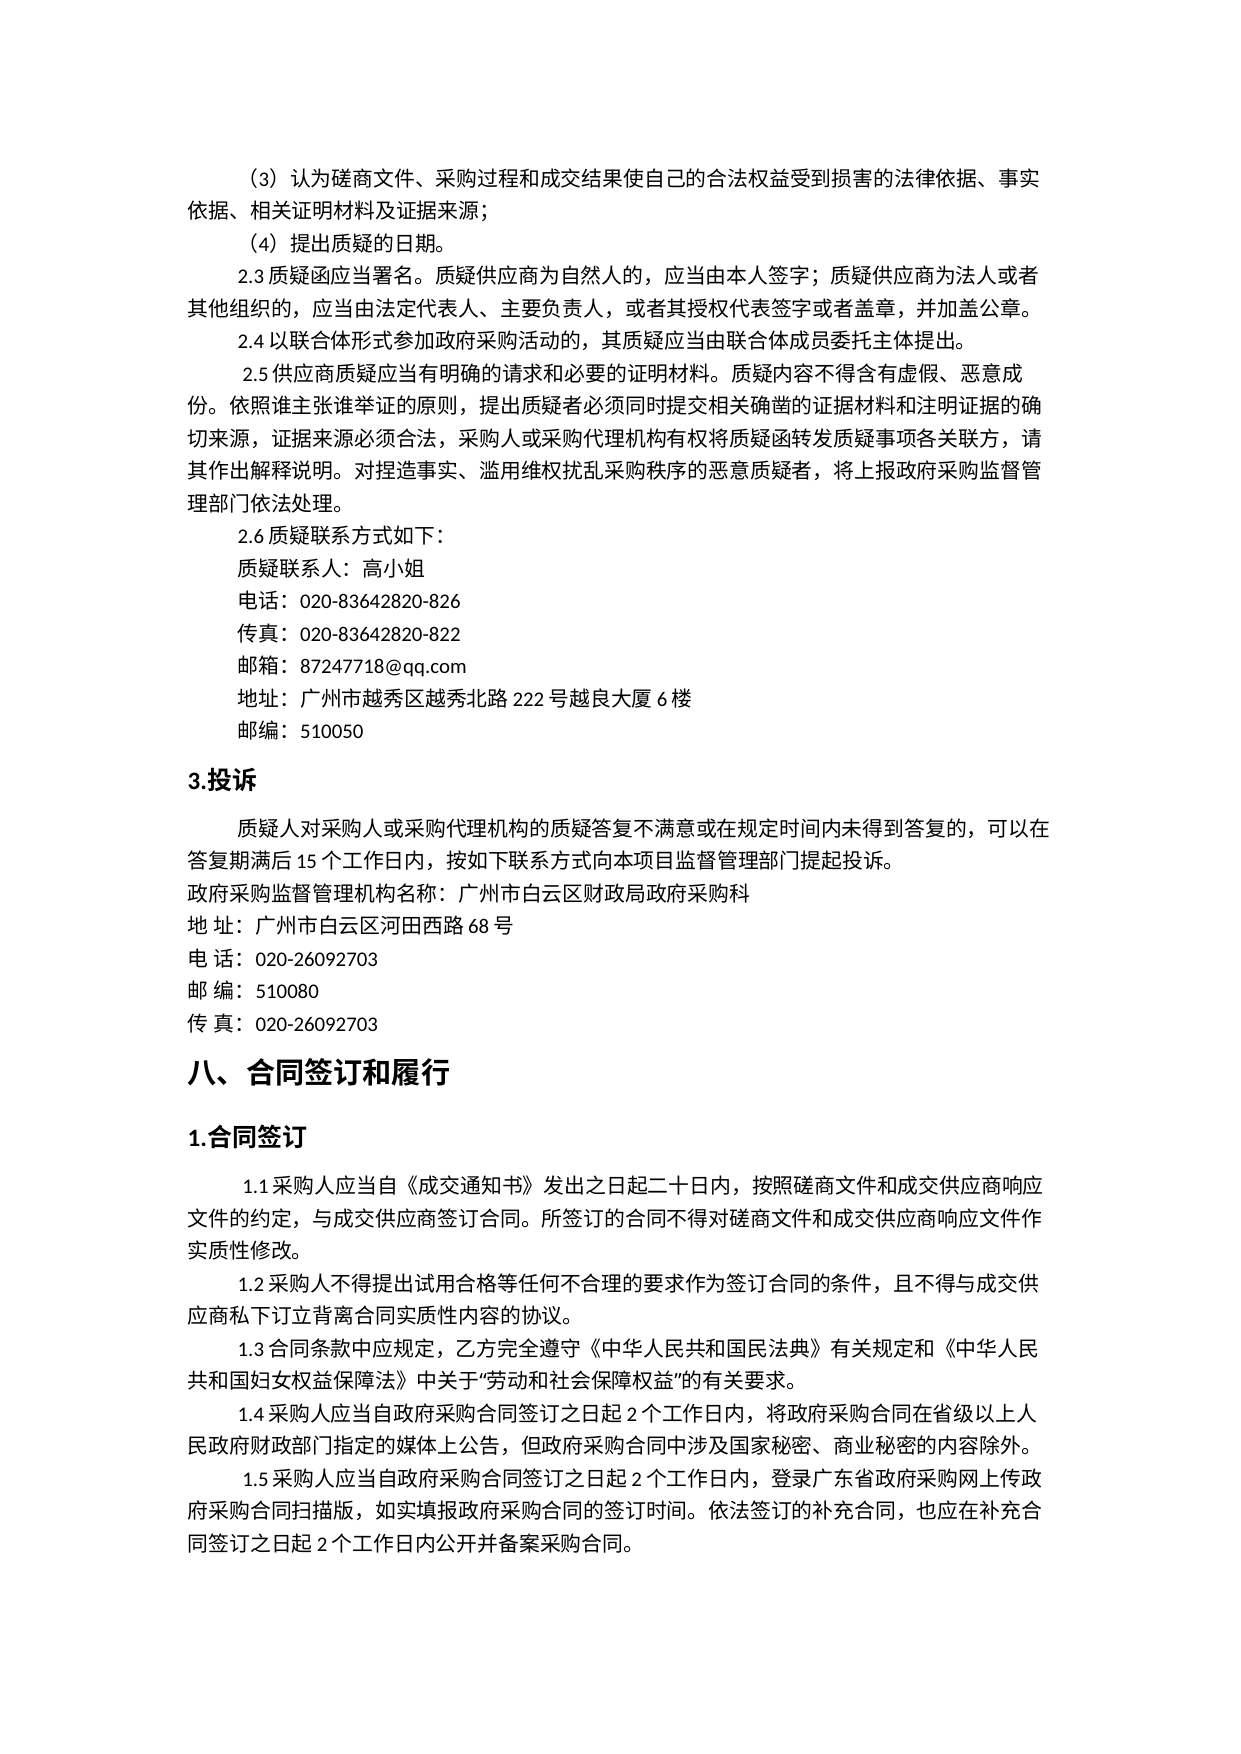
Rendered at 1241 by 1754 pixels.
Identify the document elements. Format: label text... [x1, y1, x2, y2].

text 邮 编：510080 [187, 974, 1053, 1007]
text 地址：广州市越秀区越秀北路222号越良大厦6楼 [187, 682, 1053, 714]
text 2.3质疑函应当署名。质疑供应商为自然人的，应当由本人签字；质疑供应商为法人或者其他组织的，应当由法定代表人、主要负责人，或者其授权代表签字或者盖章，并加盖公章。 [187, 259, 1053, 324]
text 2.6质疑联系方式如下： [187, 519, 1053, 552]
text 八、合同签订和履行 [187, 1039, 1053, 1104]
text 3.投诉 [187, 747, 1053, 812]
text （4）提出质疑的日期。 [187, 227, 1053, 259]
text 电 话：020-26092703 [187, 942, 1053, 974]
text 2.5供应商质疑应当有明确的请求和必要的证明材料。质疑内容不得含有虚假、恶意成份。依照谁主张谁举证的原则，提出质疑者必须同时提交相关确凿的证据材料和注明证据的确切来源，证据来源必须合法，采购人或采购代理机构有权将质疑函转发质疑事项各关联方，请其作出解释说明。对捏造事实、滥用维权扰乱采购秩序的恶意质疑者，将上报政府采购监督管理部门依法处理。 [187, 357, 1053, 519]
text 1.3合同条款中应规定，乙方完全遵守《中华人民共和国民法典》有关规定和《中华人民共和国妇女权益保障法》中关于“劳动和社会保障权益”的有关要求。 [187, 1332, 1053, 1397]
text 2.4以联合体形式参加政府采购活动的，其质疑应当由联合体成员委托主体提出。 [187, 324, 1053, 357]
text 1.4采购人应当自政府采购合同签订之日起2个工作日内，将政府采购合同在省级以上人民政府财政部门指定的媒体上公告，但政府采购合同中涉及国家秘密、商业秘密的内容除外。 [187, 1397, 1053, 1462]
text 邮编：510050 [187, 714, 1053, 747]
text 传真：020-83642820-822 [187, 617, 1053, 649]
text 政府采购监督管理机构名称：广州市白云区财政局政府采购科 [187, 877, 1053, 909]
text 1.1采购人应当自《成交通知书》发出之日起二十日内，按照磋商文件和成交供应商响应文件的约定，与成交供应商签订合同。所签订的合同不得对磋商文件和成交供应商响应文件作实质性修改。 [187, 1169, 1053, 1267]
text （3）认为磋商文件、采购过程和成交结果使自己的合法权益受到损害的法律依据、事实依据、相关证明材料及证据来源； [187, 162, 1053, 227]
text 质疑人对采购人或采购代理机构的质疑答复不满意或在规定时间内未得到答复的，可以在答复期满后15个工作日内，按如下联系方式向本项目监督管理部门提起投诉。 [187, 812, 1053, 877]
text 1.合同签订 [187, 1104, 1053, 1169]
text 质疑联系人：高小姐 [187, 552, 1053, 584]
text 地 址：广州市白云区河田西路68号 [187, 909, 1053, 942]
text 传 真：020-26092703 [187, 1007, 1053, 1039]
text 电话：020-83642820-826 [187, 584, 1053, 617]
text 邮箱：87247718@qq.com [187, 649, 1053, 682]
text 1.2采购人不得提出试用合格等任何不合理的要求作为签订合同的条件，且不得与成交供应商私下订立背离合同实质性内容的协议。 [187, 1267, 1053, 1332]
text 1.5采购人应当自政府采购合同签订之日起2个工作日内，登录广东省政府采购网上传政府采购合同扫描版，如实填报政府采购合同的签订时间。依法签订的补充合同，也应在补充合同签订之日起2个工作日内公开并备案采购合同。 [187, 1462, 1053, 1559]
